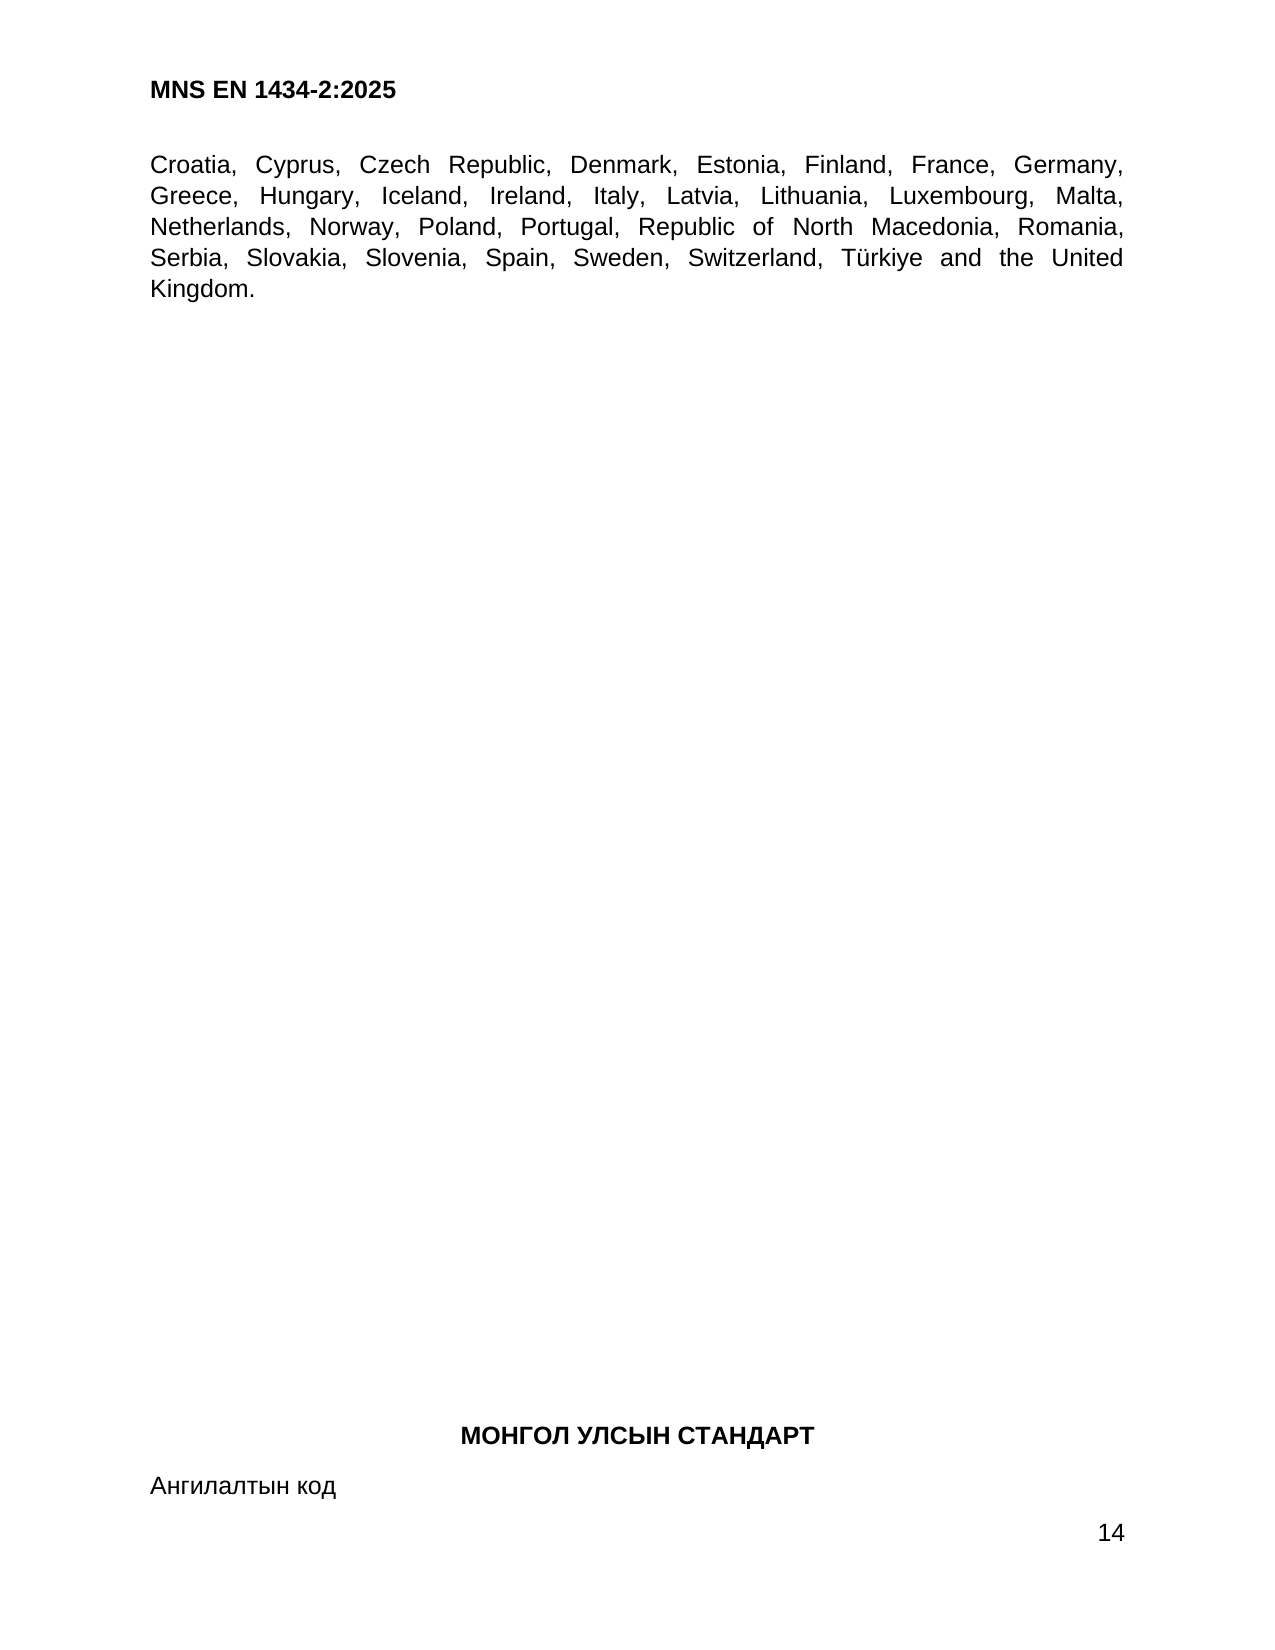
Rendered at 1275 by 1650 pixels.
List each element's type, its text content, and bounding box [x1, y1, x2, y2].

text Croatia, Cyprus, Czech Republic, Denmark, Estonia, Finland, France, Germany, Greece, Hungary, Iceland, Ireland, Italy, Latvia, Lithuania, Luxembourg, Malta, Netherlands, Norway, Poland, Portugal, Republic of North Macedonia, Romania, Serbia, Slovakia, Slovenia, Spain, Sweden, Switzerland, Türkiye and the United Kingdom. [150, 150, 1125, 303]
text МОНГОЛ УЛСЫН СТАНДАРТ [150, 1421, 1125, 1450]
text Ангилалтын код [150, 1471, 1125, 1499]
